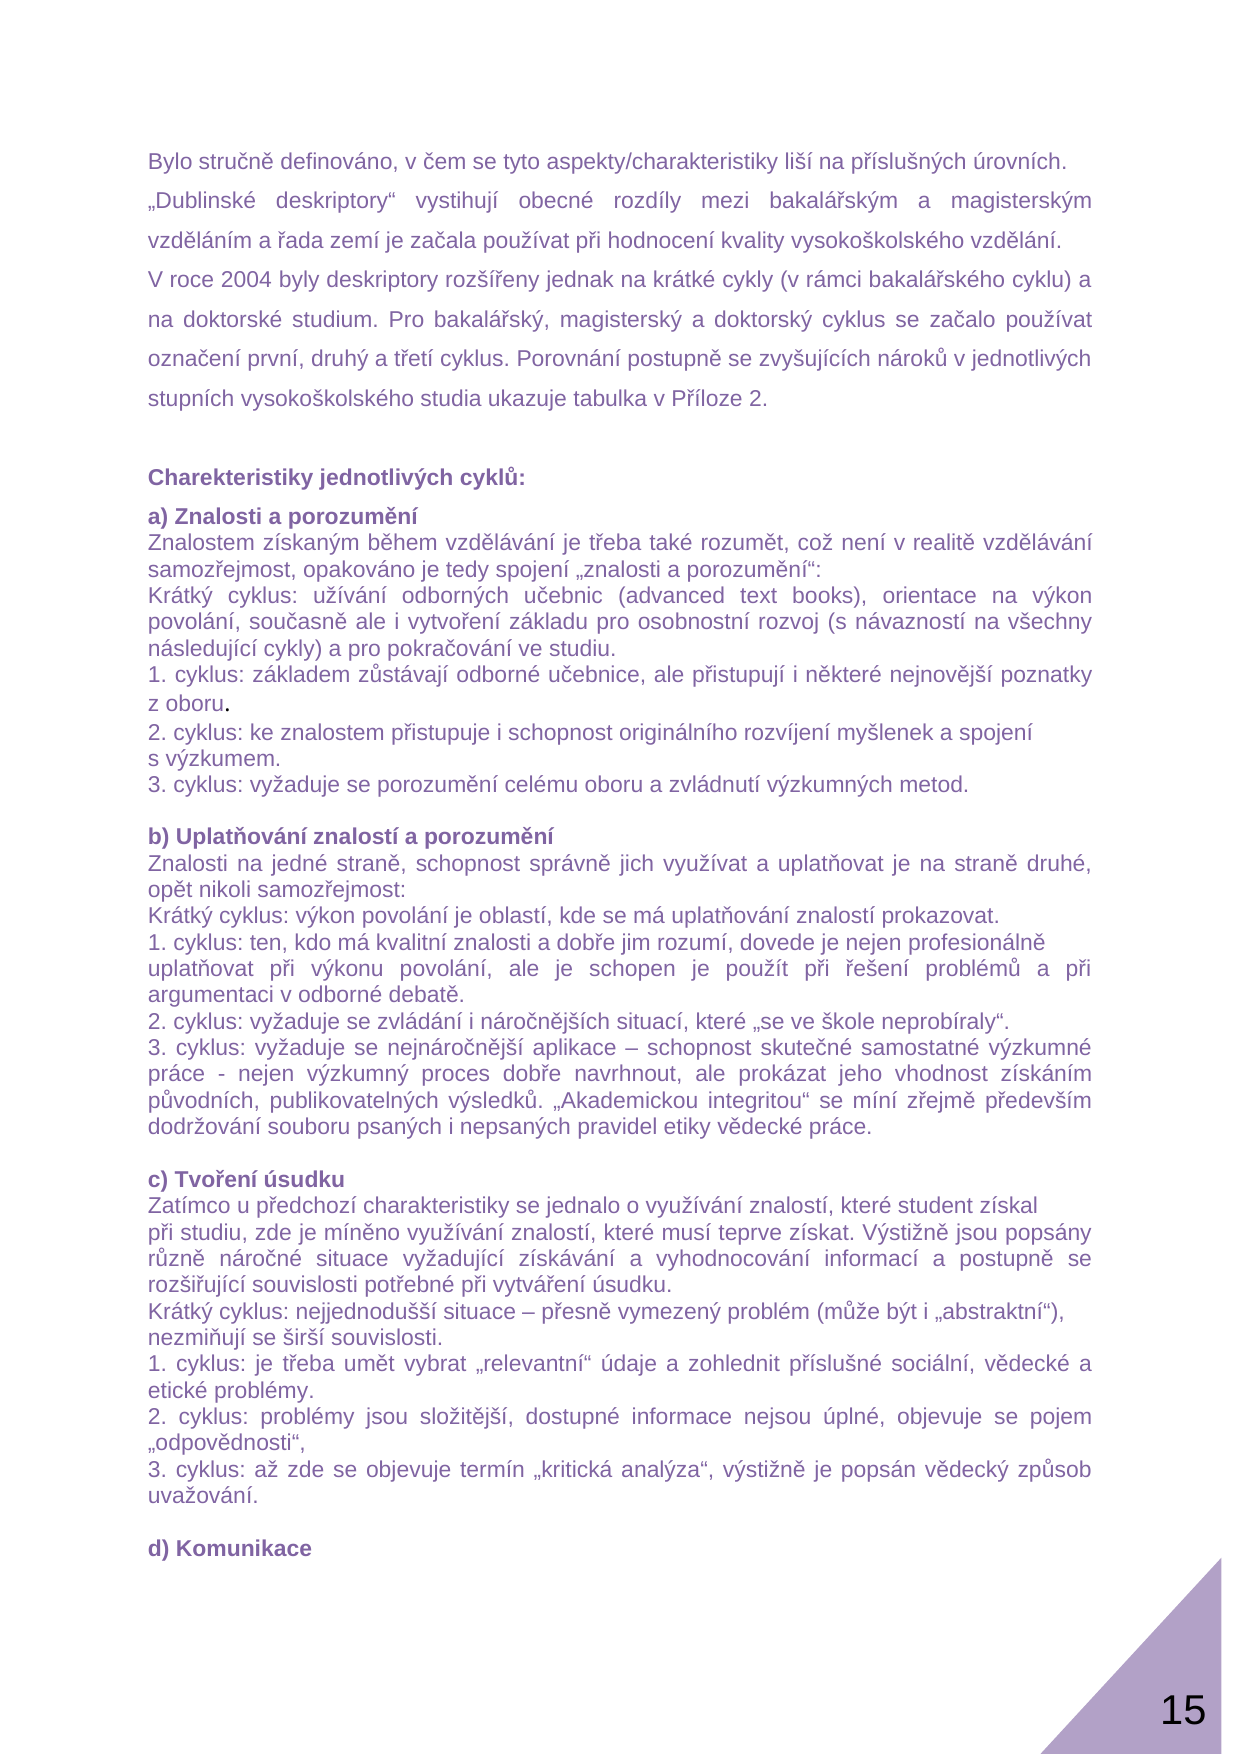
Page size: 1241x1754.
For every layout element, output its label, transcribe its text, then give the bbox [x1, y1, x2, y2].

text 1. cyklus: základem zůstávají odborné učebnice, ale přistupují i některé nejnovější poznatky z oboru. [148, 661, 1093, 719]
text 1. cyklus: je třeba umět vybrat „relevantní“ údaje a zohlednit příslušné sociální, vědecké a etické problémy. [148, 1350, 1093, 1403]
text Charekteristiky jednotlivých cyklů: [148, 463, 1093, 490]
text nezmiňují se širší souvislosti. [148, 1324, 1093, 1350]
text Bylo stručně definováno, v čem se tyto aspekty/charakteristiky liší na příslušných úrovních. [148, 148, 1093, 174]
text a) Znalosti a porozumění [148, 503, 1093, 529]
text d) Komunikace [148, 1535, 1093, 1561]
text při studiu, zde je míněno využívání znalostí, které musí teprve získat. Výstižně jsou popsány různě náročné situace vyžadující získávání a vyhodnocování informací a postupně se rozšiřující souvislosti potřebné při vytváření úsudku. [148, 1218, 1093, 1298]
text 2. cyklus: vyžaduje se zvládání i náročnějších situací, které „se ve škole neprobíraly“. [148, 1008, 1093, 1034]
text 3. cyklus: vyžaduje se nejnáročnější aplikace – schopnost skutečné samostatné výzkumné práce - nejen výzkumný proces dobře navrhnout, ale prokázat jeho vhodnost získáním původních, publikovatelných výsledků. „Akademickou integritou“ se míní zřejmě především dodržování souboru psaných i nepsaných pravidel etiky vědecké práce. [148, 1034, 1093, 1139]
text uplatňovat při výkonu povolání, ale je schopen je použít při řešení problémů a při argumentaci v odborné debatě. [148, 955, 1093, 1008]
text Zatímco u předchozí charakteristiky se jednalo o využívání znalostí, které student získal [148, 1192, 1093, 1218]
text 3. cyklus: až zde se objevuje termín „kritická analýza“, výstižně je popsán vědecký způsob uvažování. [148, 1456, 1093, 1508]
text Krátký cyklus: užívání odborných učebnic (advanced text books), orientace na výkon povolání, současně ale i vytvoření základu pro osobnostní rozvoj (s návazností na všechny následující cykly) a pro pokračování ve studiu. [148, 582, 1093, 661]
text 2. cyklus: ke znalostem přistupuje i schopnost originálního rozvíjení myšlenek a spojení [148, 719, 1093, 745]
text Krátký cyklus: výkon povolání je oblastí, kde se má uplatňování znalostí prokazovat. [148, 902, 1093, 929]
text 3. cyklus: vyžaduje se porozumění celému oboru a zvládnutí výzkumných metod. [148, 771, 1093, 798]
text c) Tvoření úsudku [148, 1166, 1093, 1192]
text „Dublinské deskriptory“ vystihují obecné rozdíly mezi bakalářským a magisterským vzděláním a řada zemí je začala používat při hodnocení kvality vysokoškolského vzdělání. [148, 187, 1093, 253]
text Krátký cyklus: nejjednodušší situace – přesně vymezený problém (může být i „abstraktní“), [148, 1298, 1093, 1324]
text s výzkumem. [148, 745, 1093, 771]
text Znalostem získaným během vzdělávání je třeba také rozumět, což není v realitě vzdělávání samozřejmost, opakováno je tedy spojení „znalosti a porozumění“: [148, 529, 1093, 582]
text Znalosti na jedné straně, schopnost správně jich využívat a uplatňovat je na straně druhé, opět nikoli samozřejmost: [148, 849, 1093, 902]
text 2. cyklus: problémy jsou složitější, dostupné informace nejsou úplné, objevuje se pojem „odpovědnosti“, [148, 1403, 1093, 1456]
text 1. cyklus: ten, kdo má kvalitní znalosti a dobře jim rozumí, dovede je nejen profesionálně [148, 929, 1093, 955]
text b) Uplatňování znalostí a porozumění [148, 823, 1093, 849]
text V roce 2004 byly deskriptory rozšířeny jednak na krátké cykly (v rámci bakalářského cyklu) a na doktorské studium. Pro bakalářský, magisterský a doktorský cyklus se začalo používat označení první, druhý a třetí cyklus. Porovnání postupně se zvyšujících nároků v jednotlivých stupních vysokoškolského studia ukazuje tabulka v Příloze 2. [148, 266, 1093, 411]
